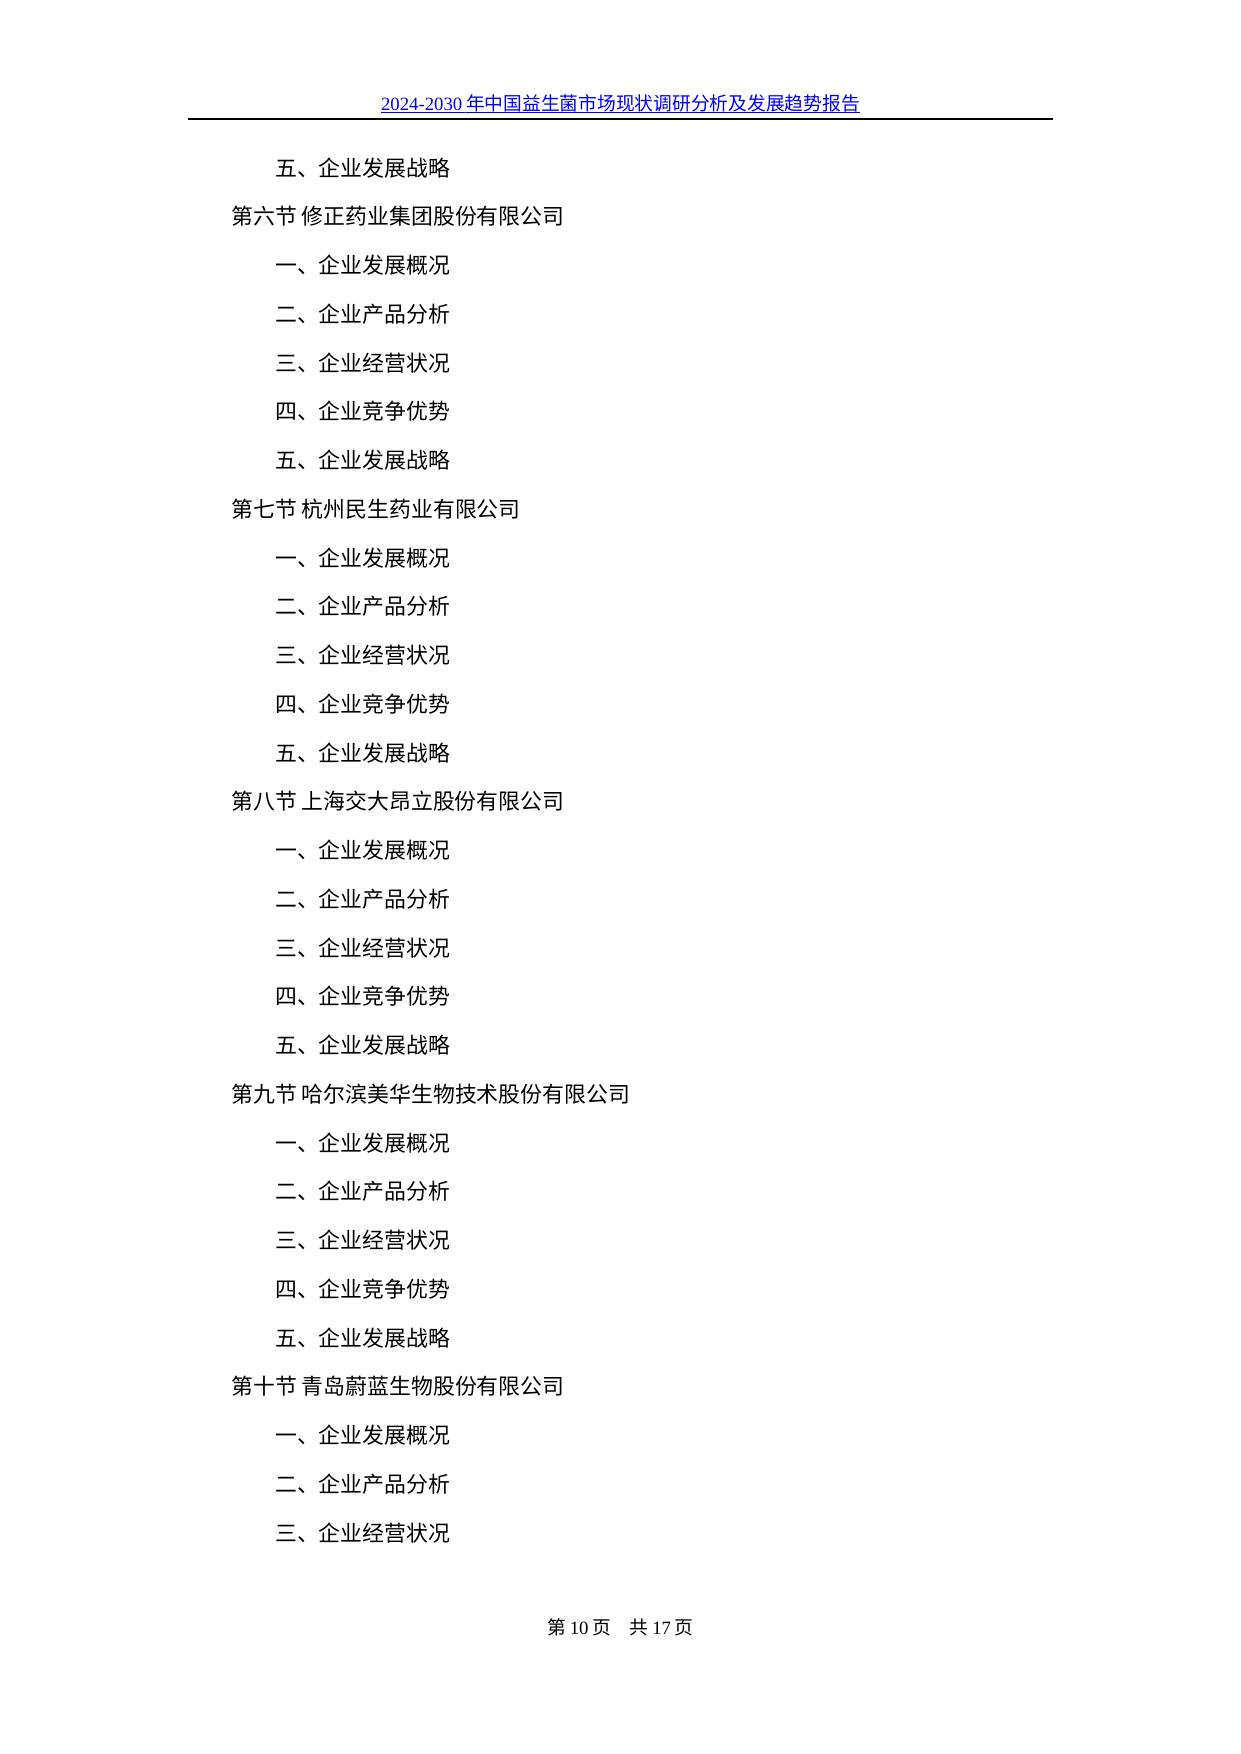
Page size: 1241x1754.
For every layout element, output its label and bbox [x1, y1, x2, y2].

text [187, 150, 1053, 1548]
